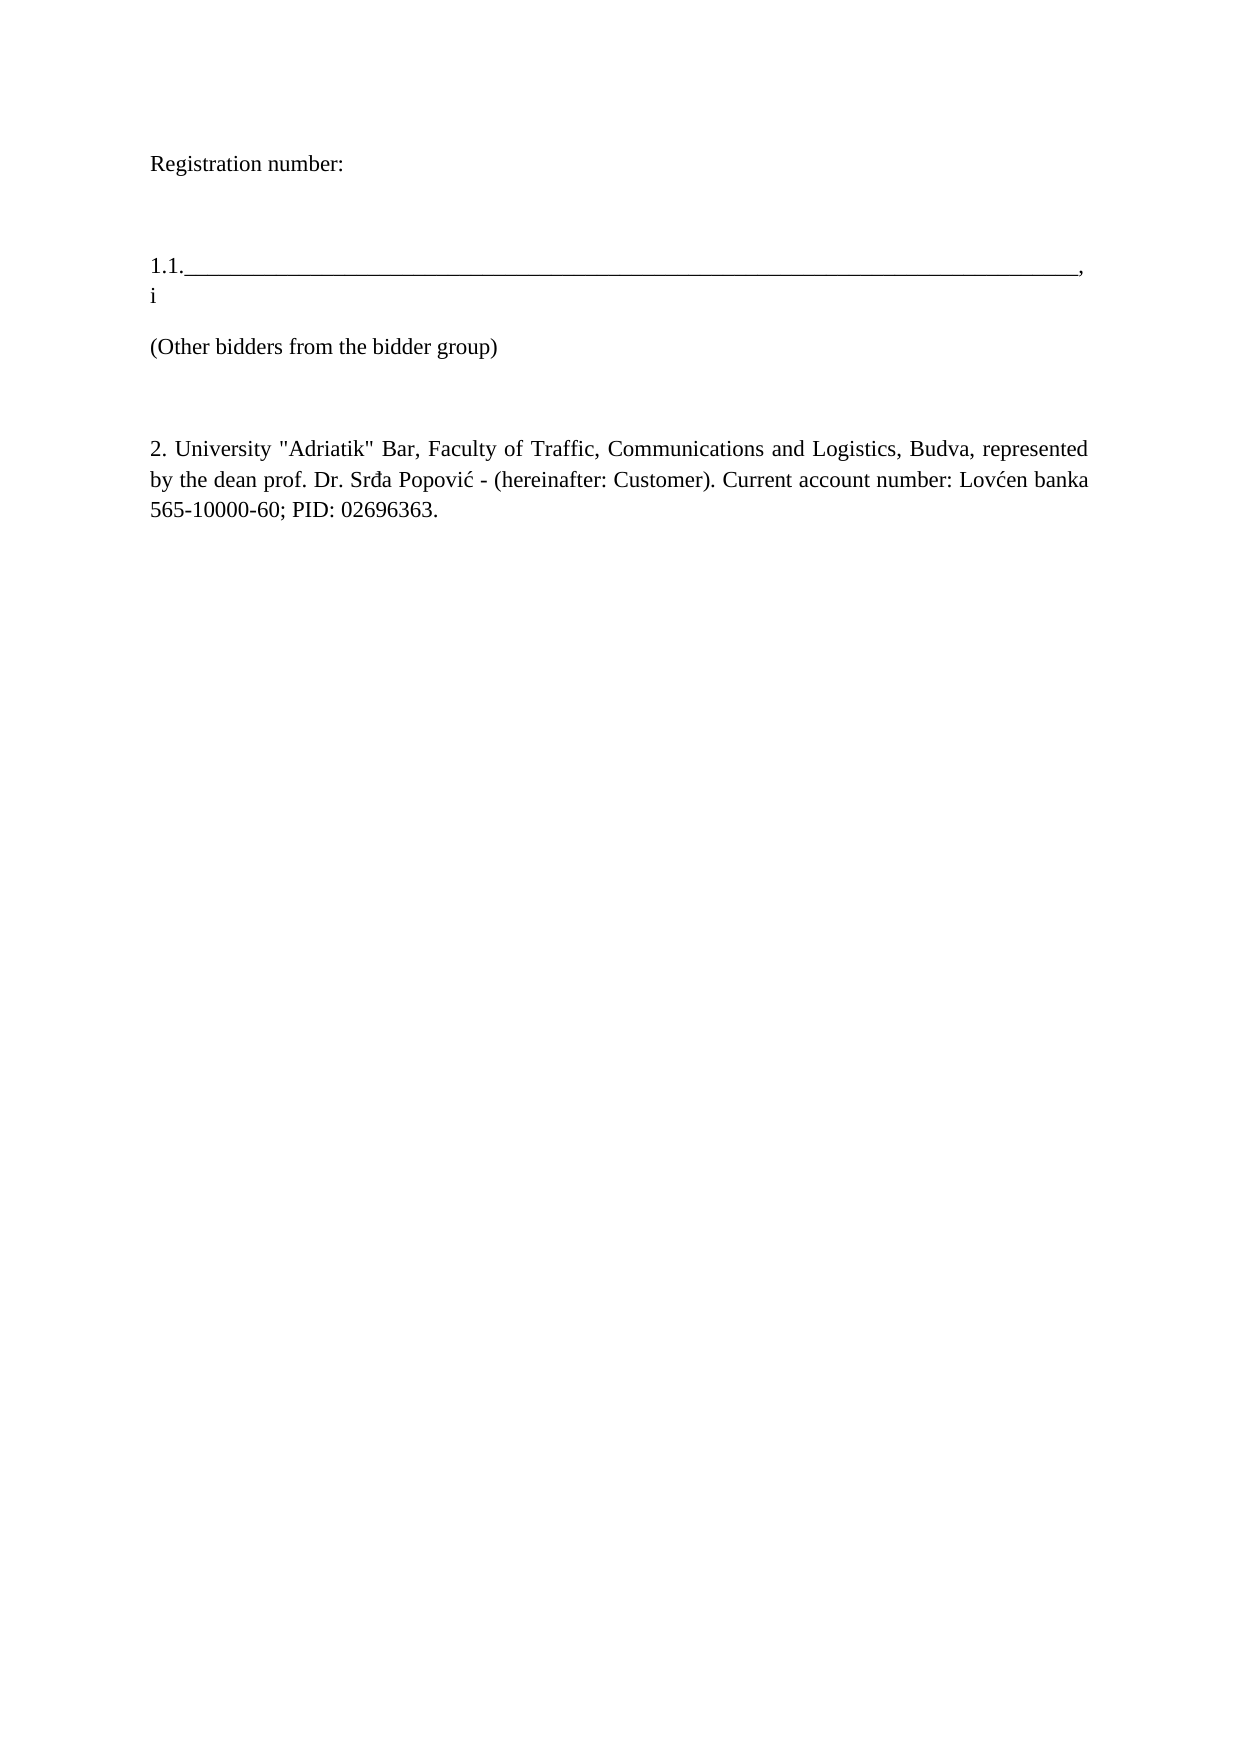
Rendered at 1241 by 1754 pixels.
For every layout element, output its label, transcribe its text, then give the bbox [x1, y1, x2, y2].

text 1.1.______________________________________________________________________________, i [150, 252, 1090, 309]
text 2. University "Adriatik" Bar, Faculty of Traffic, Communications and Logistics, Budva, represented by the dean prof. Dr. Srđa Popović - (hereinafter: Customer). Current account number: Lovćen banka 565-10000-60; PID: 02696363. [150, 435, 1090, 522]
text (Other bidders from the bidder group) [150, 333, 1090, 360]
text Registration number: [150, 150, 1090, 176]
